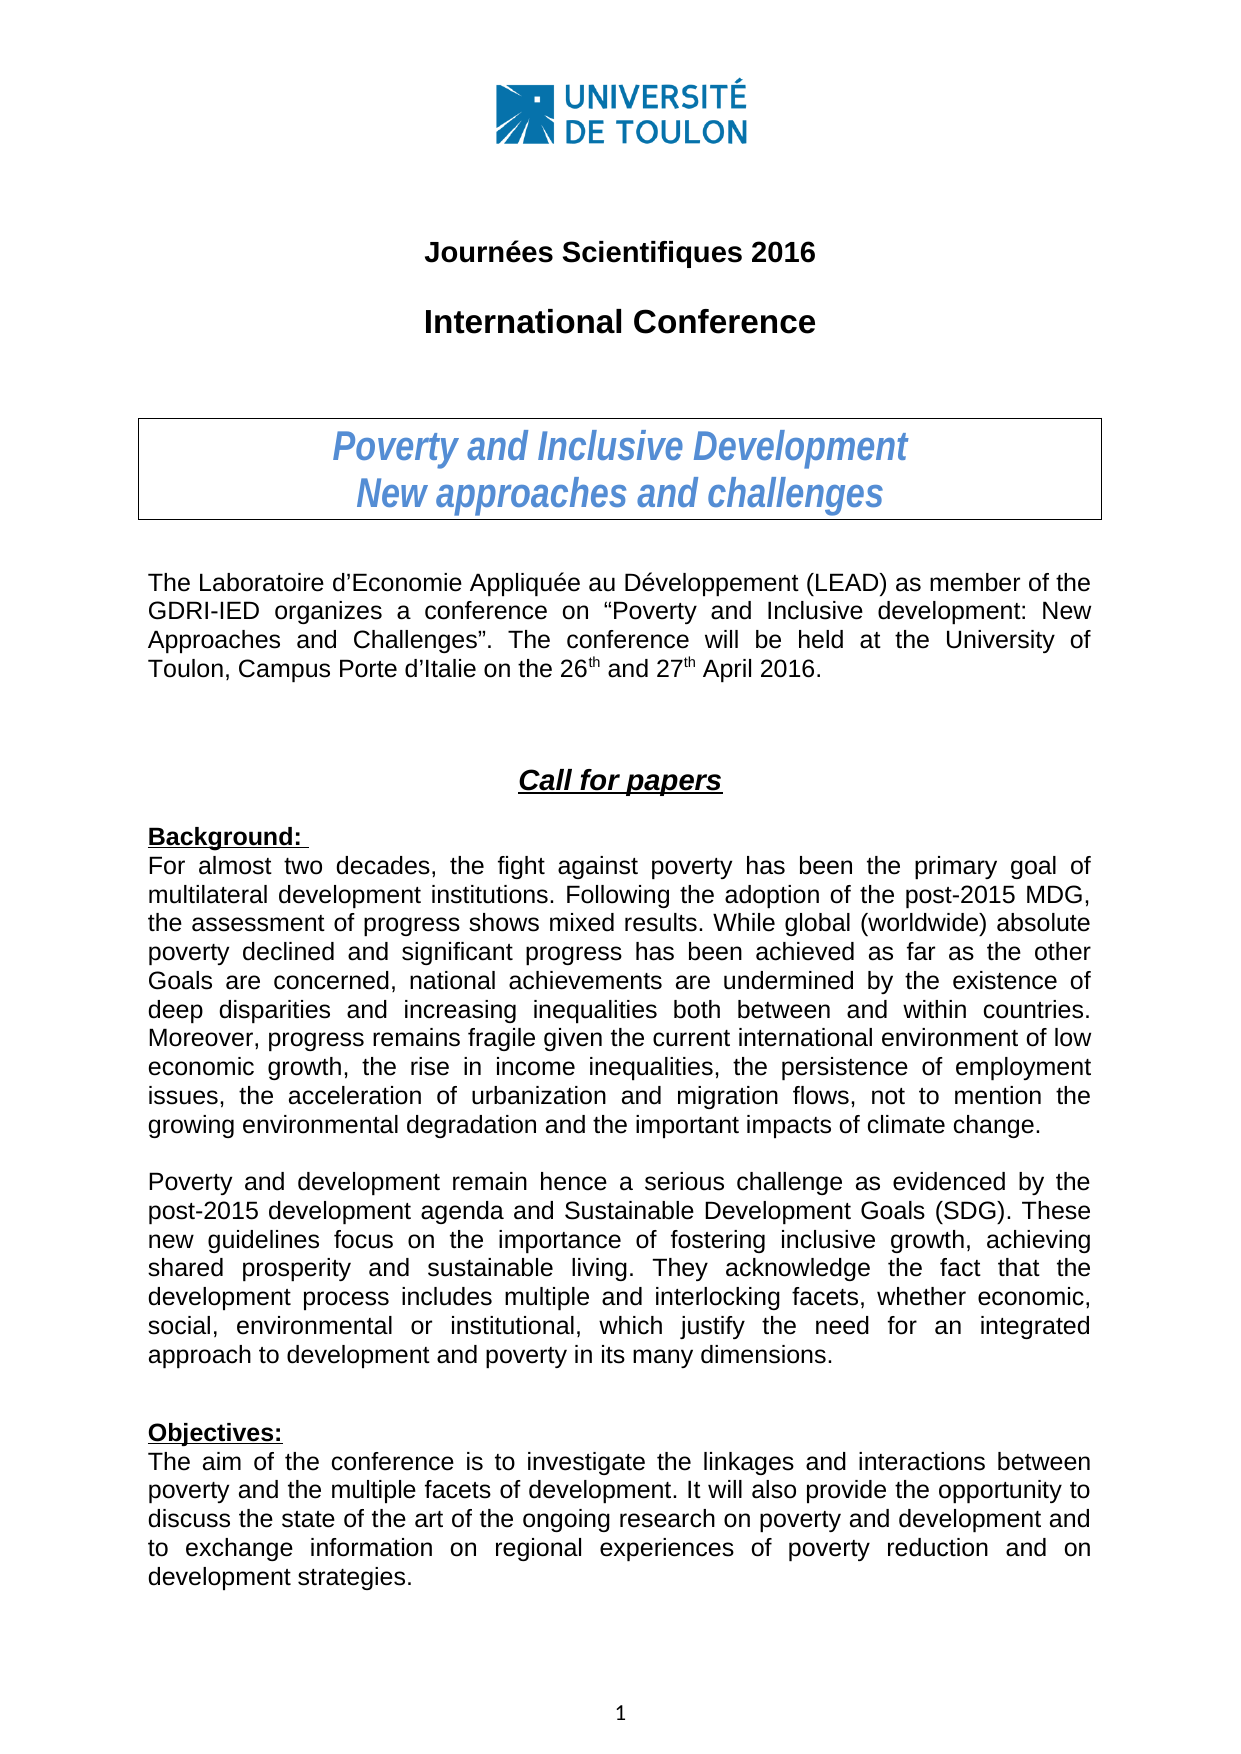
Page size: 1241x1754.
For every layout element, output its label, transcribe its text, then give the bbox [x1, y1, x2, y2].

text International Conference [148, 302, 1093, 341]
text The aim of the conference is to investigate the linkages and interactions between poverty and the multiple facets of development. It will also provide the opportunity to discuss the state of the art of the ongoing research on poverty and development and to exchange information on regional experiences of poverty reduction and on development strategies. [148, 1447, 1093, 1590]
text Background: [148, 822, 1093, 851]
text Poverty and Inclusive Development [139, 419, 1101, 466]
text The Laboratoire d’Economie Appliquée au Développement (LEAD) as member of the GDRI-IED organizes a conference on “Poverty and Inclusive development: New Approaches and Challenges”. The conference will be held at the University of Toulon, Campus Porte d’Italie on the 26th and 27th April 2016. [148, 567, 1093, 682]
text New approaches and challenges [139, 466, 1101, 519]
text Call for papers [148, 763, 1093, 796]
text For almost two decades, the fight against poverty has been the primary goal of multilateral development institutions. Following the adoption of the post-2015 MDG, the assessment of progress shows mixed results. While global (worldwide) absolute poverty declined and significant progress has been achieved as far as the other Goals are concerned, national achievements are undermined by the existence of deep disparities and increasing inequalities both between and within countries. Moreover, progress remains fragile given the current international environment of low economic growth, the rise in income inequalities, the persistence of employment issues, the acceleration of urbanization and migration flows, not to mention the growing environmental degradation and the important impacts of climate change. [148, 851, 1093, 1138]
picture [485, 73, 756, 152]
text Objectives: [148, 1418, 1093, 1447]
text Poverty and development remain hence a serious challenge as evidenced by the post-2015 development agenda and Sustainable Development Goals (SDG). These new guidelines focus on the importance of fostering inclusive growth, achieving shared prosperity and sustainable living. They acknowledge the fact that the development process includes multiple and interlocking facets, whether economic, social, environmental or institutional, which justify the need for an integrated approach to development and poverty in its many dimensions. [148, 1167, 1093, 1368]
text Journées Scientifiques 2016 [148, 235, 1093, 269]
